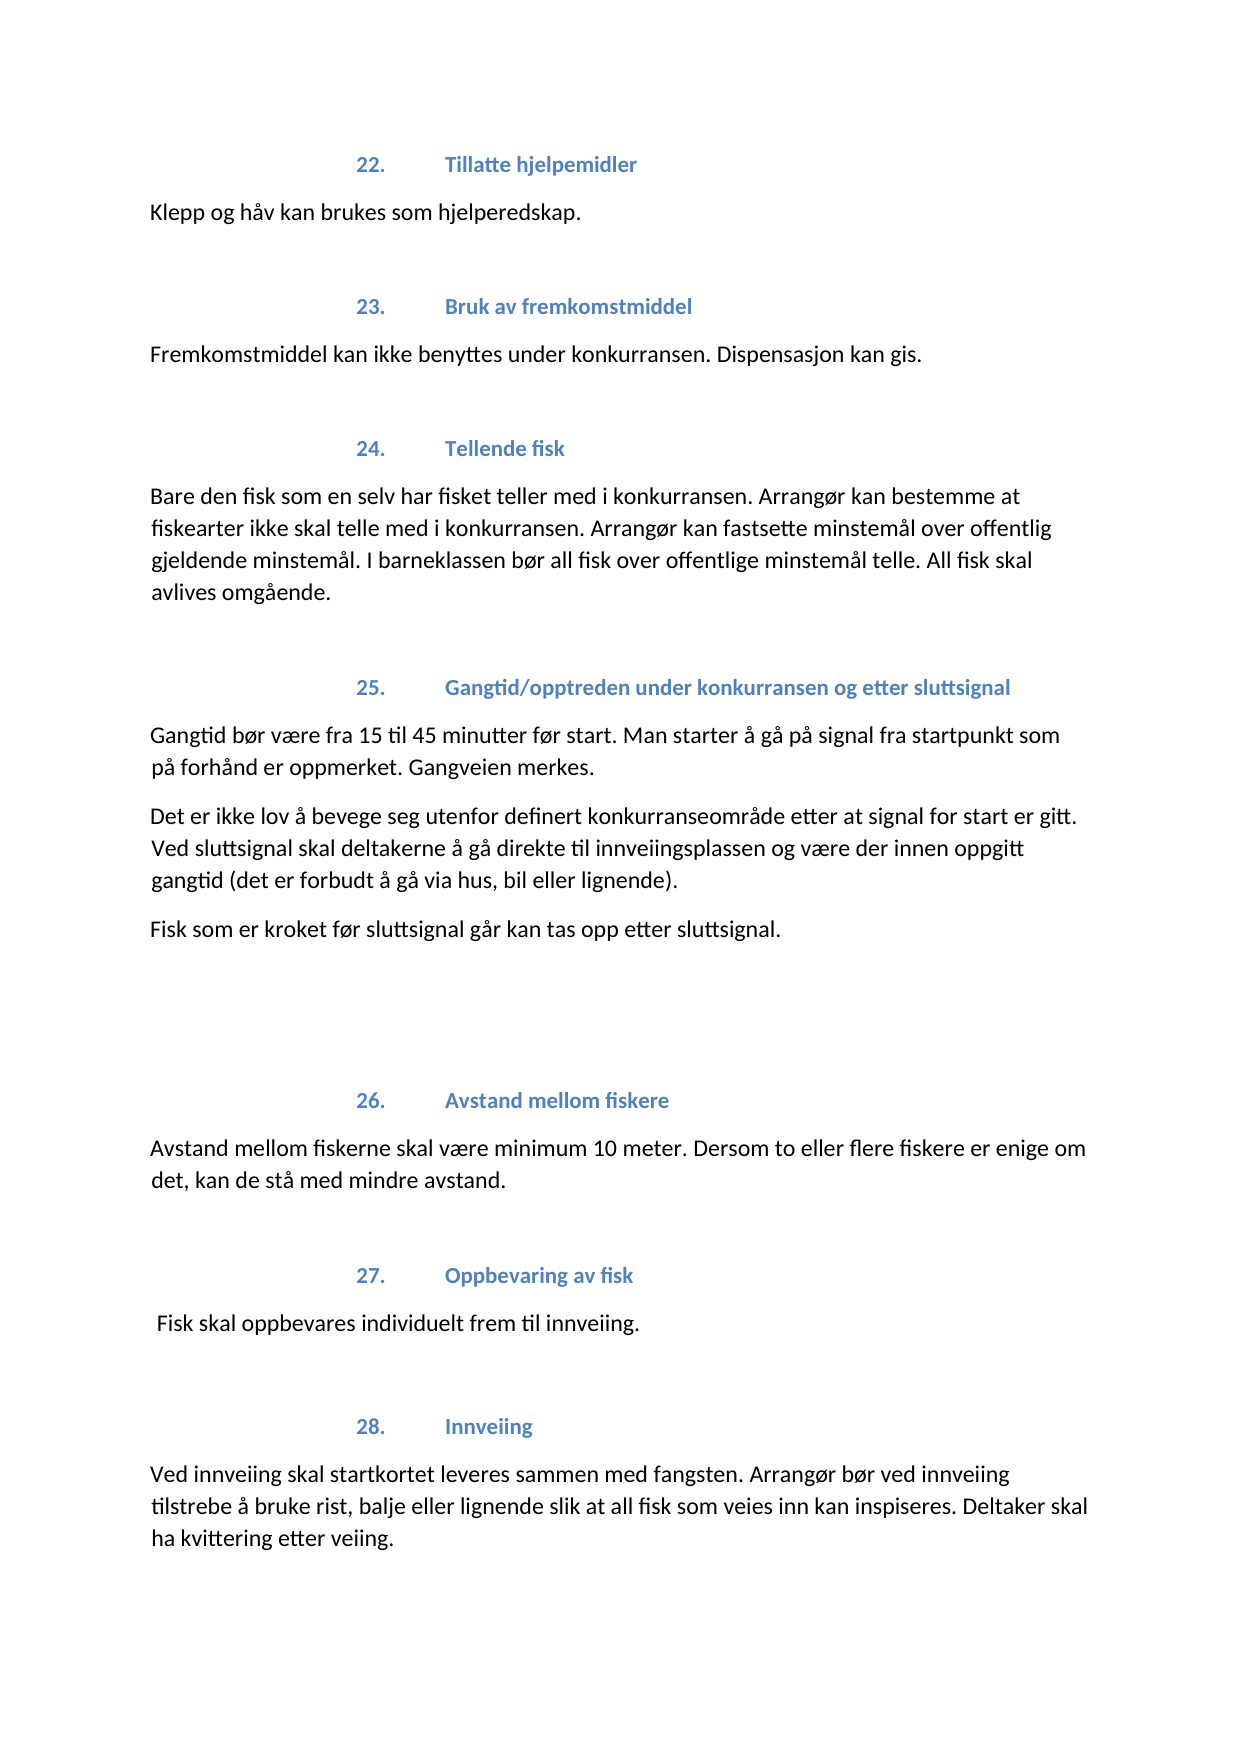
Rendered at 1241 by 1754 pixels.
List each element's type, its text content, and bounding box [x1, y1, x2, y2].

text Gangtid bør være fra 15 til 45 minutter før start. Man starter å gå på signal fra startpunkt som på forhånd er oppmerket. Gangveien merkes. [150, 720, 1090, 781]
list Bruk av fremkomstmiddel [356, 292, 1090, 320]
text Klepp og håv kan brukes som hjelperedskap. [150, 197, 1090, 226]
text Bare den fisk som en selv har fisket teller med i konkurransen. Arrangør kan bestemme at fiskearter ikke skal telle med i konkurransen. Arrangør kan fastsette minstemål over offentlig gjeldende minstemål. I barneklassen bør all fisk over offentlige minstemål telle. All fisk skal avlives omgående. [150, 481, 1090, 607]
text Det er ikke lov å bevege seg utenfor definert konkurranseområde etter at signal for start er gitt. Ved sluttsignal skal deltakerne å gå direkte til innveiingsplassen og være der innen oppgitt gangtid (det er forbudt å gå via hus, bil eller lignende). [150, 801, 1090, 895]
list Tellende fisk [356, 434, 1090, 462]
list Oppbevaring av fisk [356, 1261, 1090, 1289]
text Fisk som er kroket før sluttsignal går kan tas opp etter sluttsignal. [150, 914, 1090, 943]
text Fremkomstmiddel kan ikke benyttes under konkurransen. Dispensasjon kan gis. [150, 339, 1090, 368]
text Avstand mellom fiskerne skal være minimum 10 meter. Dersom to eller flere fiskere er enige om det, kan de stå med mindre avstand. [150, 1133, 1090, 1195]
text Ved innveiing skal startkortet leveres sammen med fangsten. Arrangør bør ved innveiing tilstrebe å bruke rist, balje eller lignende slik at all fisk som veies inn kan inspiseres. Deltaker skal ha kvittering etter veiing. [150, 1459, 1090, 1552]
list Avstand mellom fiskere [356, 1086, 1090, 1114]
text Fisk skal oppbevares individuelt frem til innveiing. [150, 1308, 1090, 1337]
list Innveiing [356, 1412, 1090, 1440]
list Tillatte hjelpemidler [356, 150, 1090, 178]
list Gangtid/opptreden under konkurransen og etter sluttsignal [356, 673, 1090, 701]
